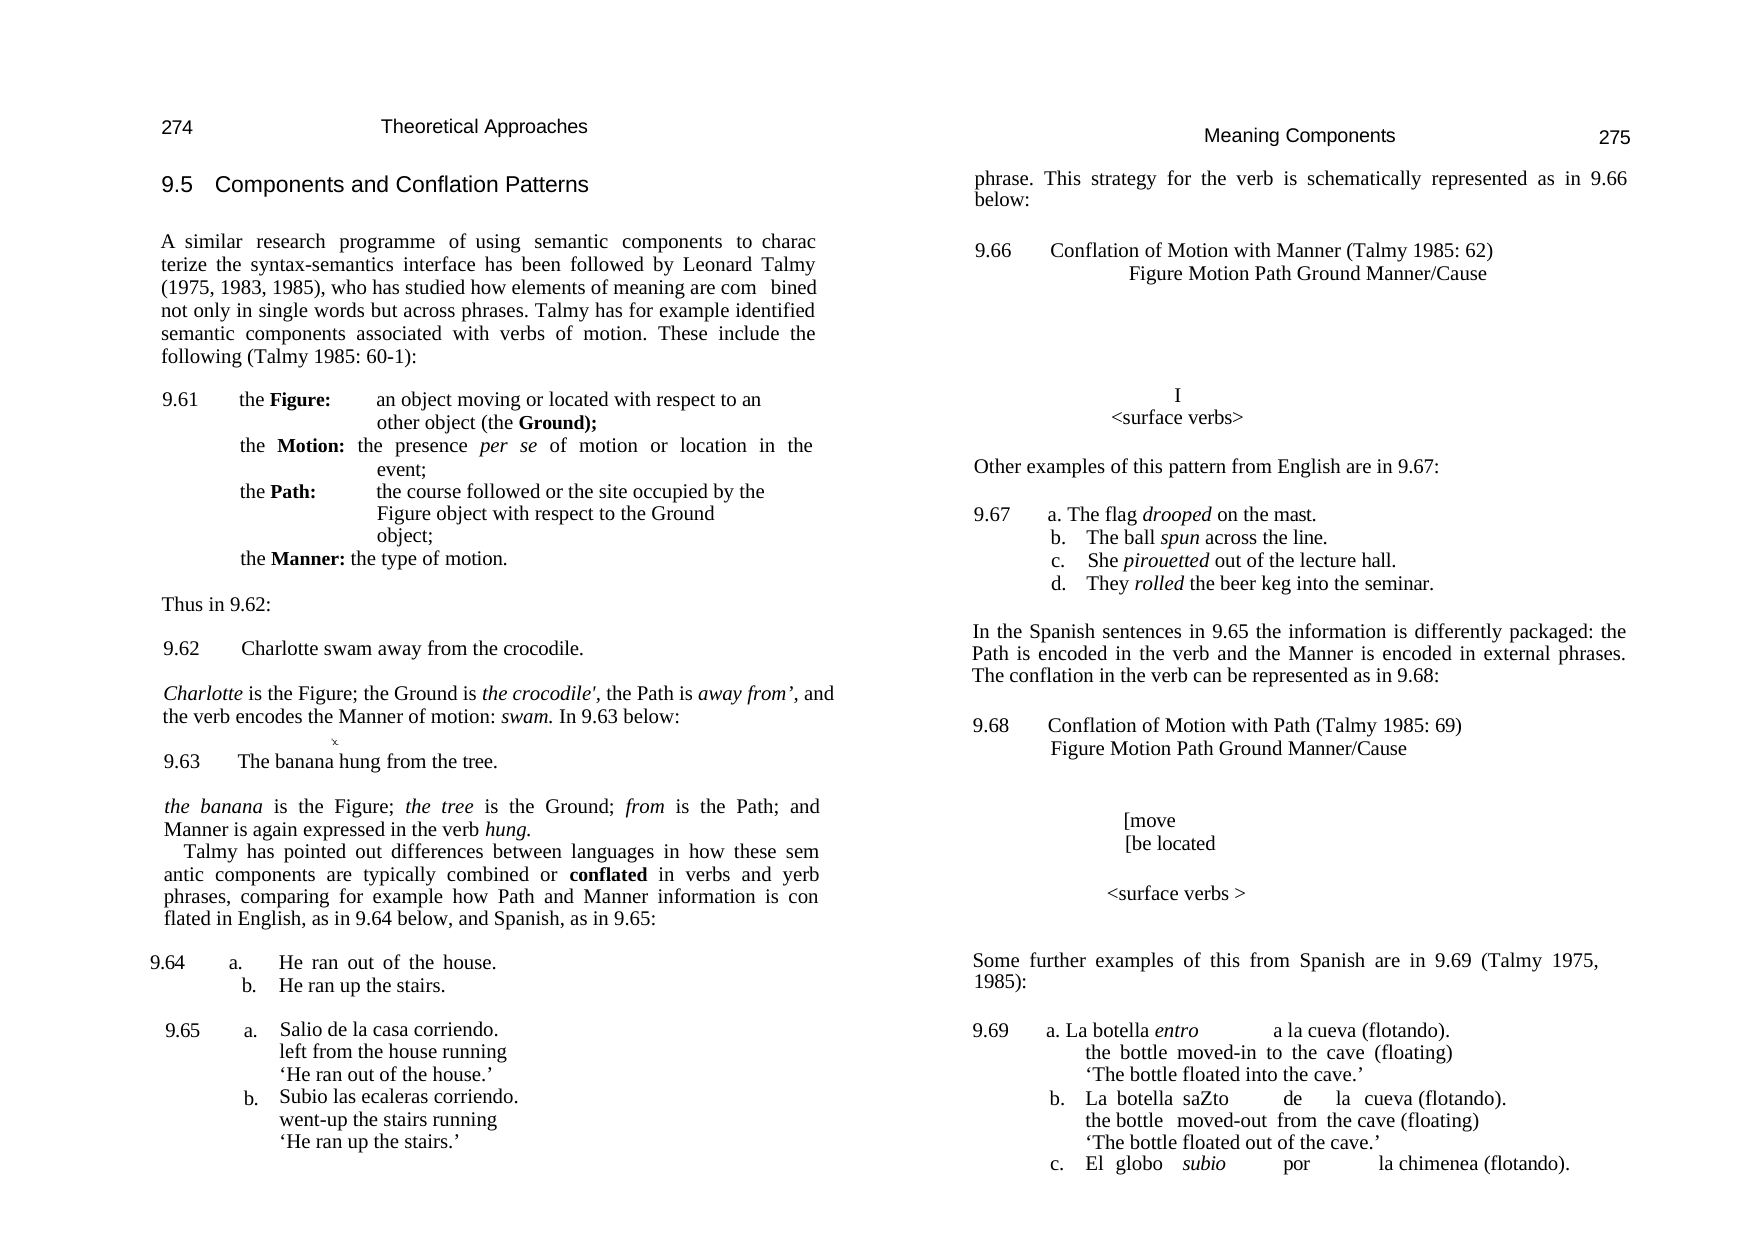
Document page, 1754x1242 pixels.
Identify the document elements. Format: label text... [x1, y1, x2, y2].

list a. La botella entro a la cueva (flotando). the bottle moved-in to the cave (floating) ‘The bottle floated into the cave.’ [972, 1020, 1473, 1086]
list They rolled the beer keg into the seminar. [1051, 572, 1648, 595]
text b. [150, 974, 257, 997]
subtitle Components and Conflation Patterns [161, 171, 838, 198]
text Charlotte is the Figure; the Ground is the crocodile', the Path is away from’, and the verb encodes the Manner of motion: swam. In 9.63 below: [162, 682, 838, 728]
list a. The flag drooped on the mast. [974, 502, 1648, 526]
list The banana hung from the tree. [163, 749, 838, 773]
text other object (the Ground); [377, 411, 838, 433]
text Salio de la casa corriendo. left from the house running ‘He ran out of the house.’ Subio las ecaleras corriendo. went-up the stairs running ‘He ran up the stairs.’ [279, 1019, 519, 1153]
list the Figure: an object moving or located with respect to an­ [162, 388, 838, 411]
text He ran out of the house. He ran up the stairs. [278, 952, 519, 997]
text the Motion: the presence per se of motion or location in the event; [239, 433, 838, 481]
list The ball spun across the line. [1050, 526, 1648, 549]
text <surface verbs > [1106, 881, 1248, 905]
text Thus in 9.62: [161, 592, 838, 616]
text I [961, 384, 1394, 407]
text Other examples of this pattern from English are in 9.67: [974, 454, 1648, 478]
text phrase. This strategy for the verb is schematically represented as in 9.66 below: [974, 169, 1628, 211]
list a. [150, 951, 258, 974]
list Conflation of Motion with Manner (Talmy 1985: 62) Figure Motion Path Ground Manner/Cause [975, 239, 1493, 284]
text b. [150, 1086, 259, 1109]
text Figure Motion Path Ground Manner/Cause [1050, 737, 1648, 760]
text [move [1123, 809, 1648, 832]
list a. [165, 1018, 259, 1042]
text Talmy has pointed out differences between languages in how these sem­ antic components are typically combined or conflated in verbs and yerb phrases, comparing for example how Path and Manner information is con­ flated in English, as in 9.64 below, and Spanish, as in 9.65: [163, 841, 820, 930]
text 274 Theoretical Approaches [161, 115, 838, 139]
text the Manner: the type of motion. [240, 547, 838, 571]
list Conflation of Motion with Path (Talmy 1985: 69) [973, 713, 1648, 737]
list She pirouetted out of the lecture hall. [1051, 549, 1648, 572]
text the banana is the Figure; the tree is the Ground; from is the Path; and Manner is again expressed in the verb hung. [163, 795, 820, 841]
list El globo subio por la chimenea (flotando). [1050, 1154, 1648, 1174]
list Charlotte swam away from the crocodile. [163, 636, 838, 660]
text the Path: the course followed or the site occupied by the Figure object with respect to the Ground object; [239, 481, 776, 547]
text In the Spanish sentences in 9.65 the information is differently packaged: the Path is encoded in the verb and the Manner is encoded in external phrases. The conflation in the verb can be represented as in 9.68: [972, 621, 1628, 687]
text Meaning Components 275 [1204, 124, 1648, 149]
text Some further examples of this from Spanish are in 9.69 (Talmy 1975, 1985): [972, 950, 1648, 993]
list La botella saZto de la cueva (flotando). the bottle moved-out from the cave (floating) ‘The bottle floated out of the cave.’ [1049, 1087, 1513, 1154]
text <surface verbs> [1106, 407, 1249, 429]
text A similar research programme of using semantic components to charac­ terize the syntax-semantics interface has been followed by Leonard Talmy (1975, 1983, 1985), who has studied how elements of meaning are com­ bined not only in single words but across phrases. Talmy has for example identified semantic components associated with verbs of motion. These include the following (Talmy 1985: 60-1): [160, 231, 817, 368]
text [be located [1125, 832, 1648, 855]
